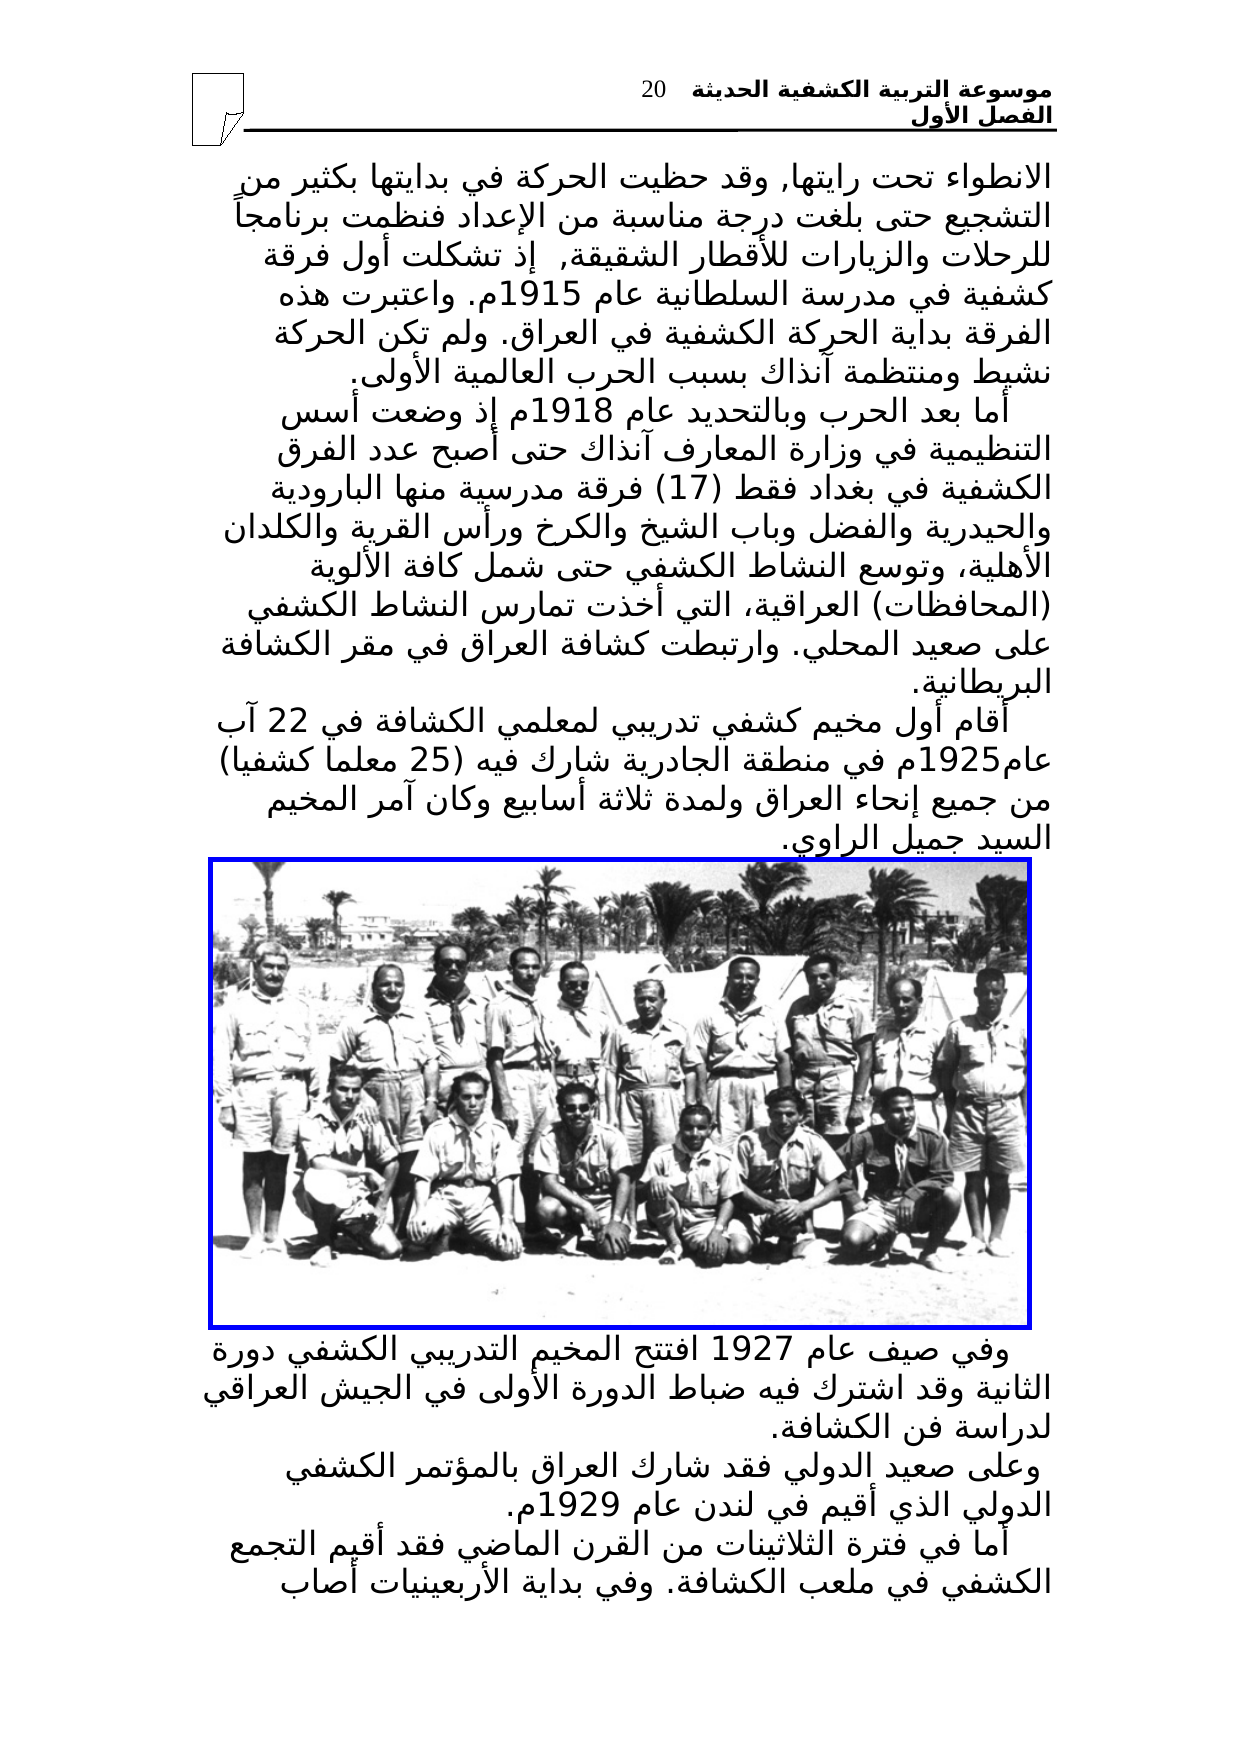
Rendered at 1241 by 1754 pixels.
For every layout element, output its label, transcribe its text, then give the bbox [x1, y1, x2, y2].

picture [213, 862, 1027, 1325]
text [187, 1524, 1053, 1602]
text وعلى صعيد الدولي فقد شارك العراق بالمؤتمر الكشفي الدولي الذي أقيم في لندن عام 1929م. [187, 1446, 1053, 1524]
text وفي صيف عام 1927 افتتح المخيم التدريبي الكشفي دورة الثانية وقد اشترك فيه ضباط الدورة الأولى في الجيش العراقي لدراسة فن الكشافة. [187, 1330, 1053, 1446]
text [187, 158, 1053, 391]
text أما بعد الحرب وبالتحديد عام 1918م إذ وضعت أسس التنظيمية في وزارة المعارف آنذاك حتى أصبح عدد الفرق الكشفية في بغداد فقط (17) فرقة مدرسية منها البارودية والحيدرية والفضل وباب الشيخ والكرخ ورأس القرية والكلدان الأهلية، وتوسع النشاط الكشفي حتى شمل كافة الألوية (المحافظات) العراقية، التي أخذت تمارس النشاط الكشفي على صعيد المحلي. وارتبطت كشافة العراق في مقر الكشافة البريطانية. [187, 391, 1053, 702]
text أقام أول مخيم كشفي تدريبي لمعلمي الكشافة في 22 آب عام1925م في منطقة الجادرية شارك فيه (25 معلما كشفيا) من جميع إنحاء العراق ولمدة ثلاثة أسابيع وكان آمر المخيم السيد جميل الراوي. [187, 702, 1053, 857]
